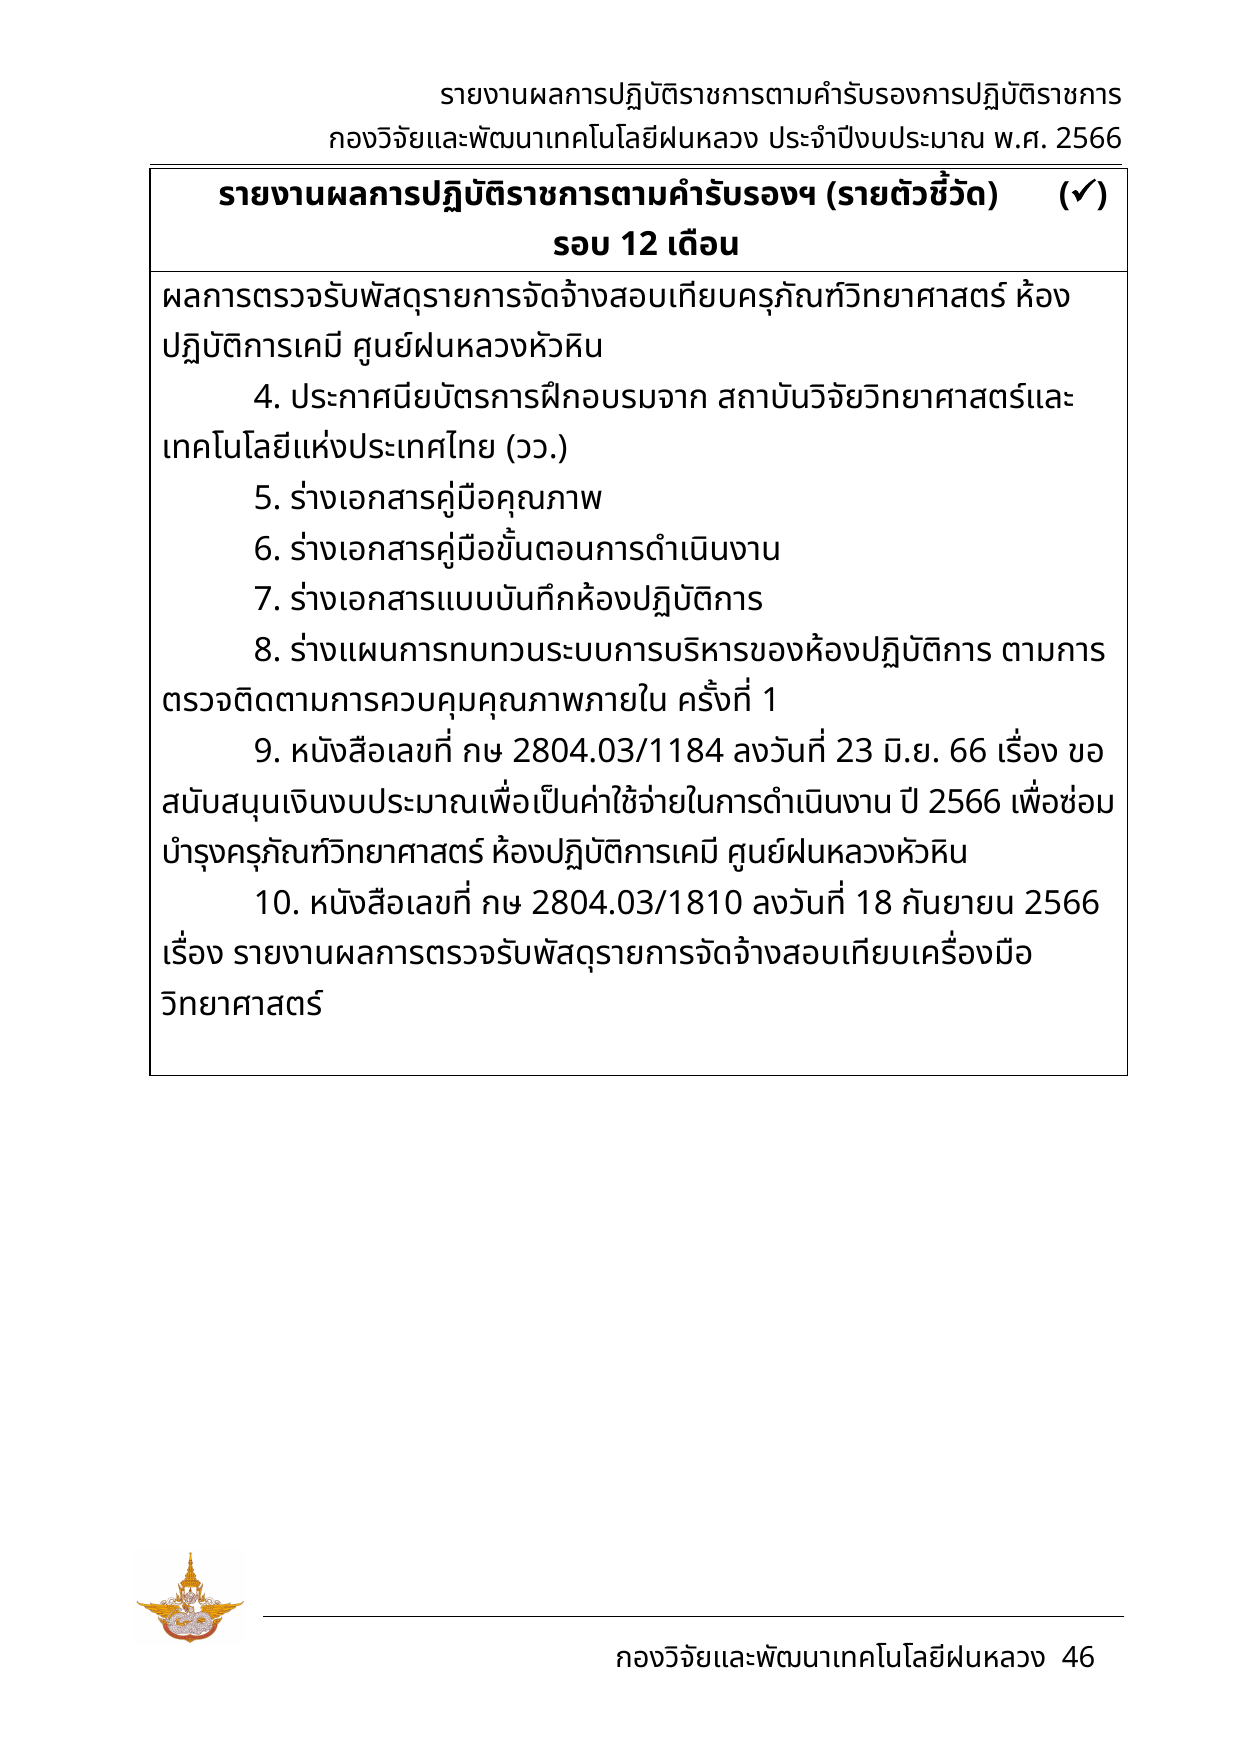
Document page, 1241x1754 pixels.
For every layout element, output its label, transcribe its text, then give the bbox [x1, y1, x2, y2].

picture [132, 1548, 247, 1645]
table_header รายงานผลการปฏิบัติราชการตามคำรับรองฯ (รายตัวชี้วัด) () รอบ 12 เดือน [151, 169, 1127, 271]
